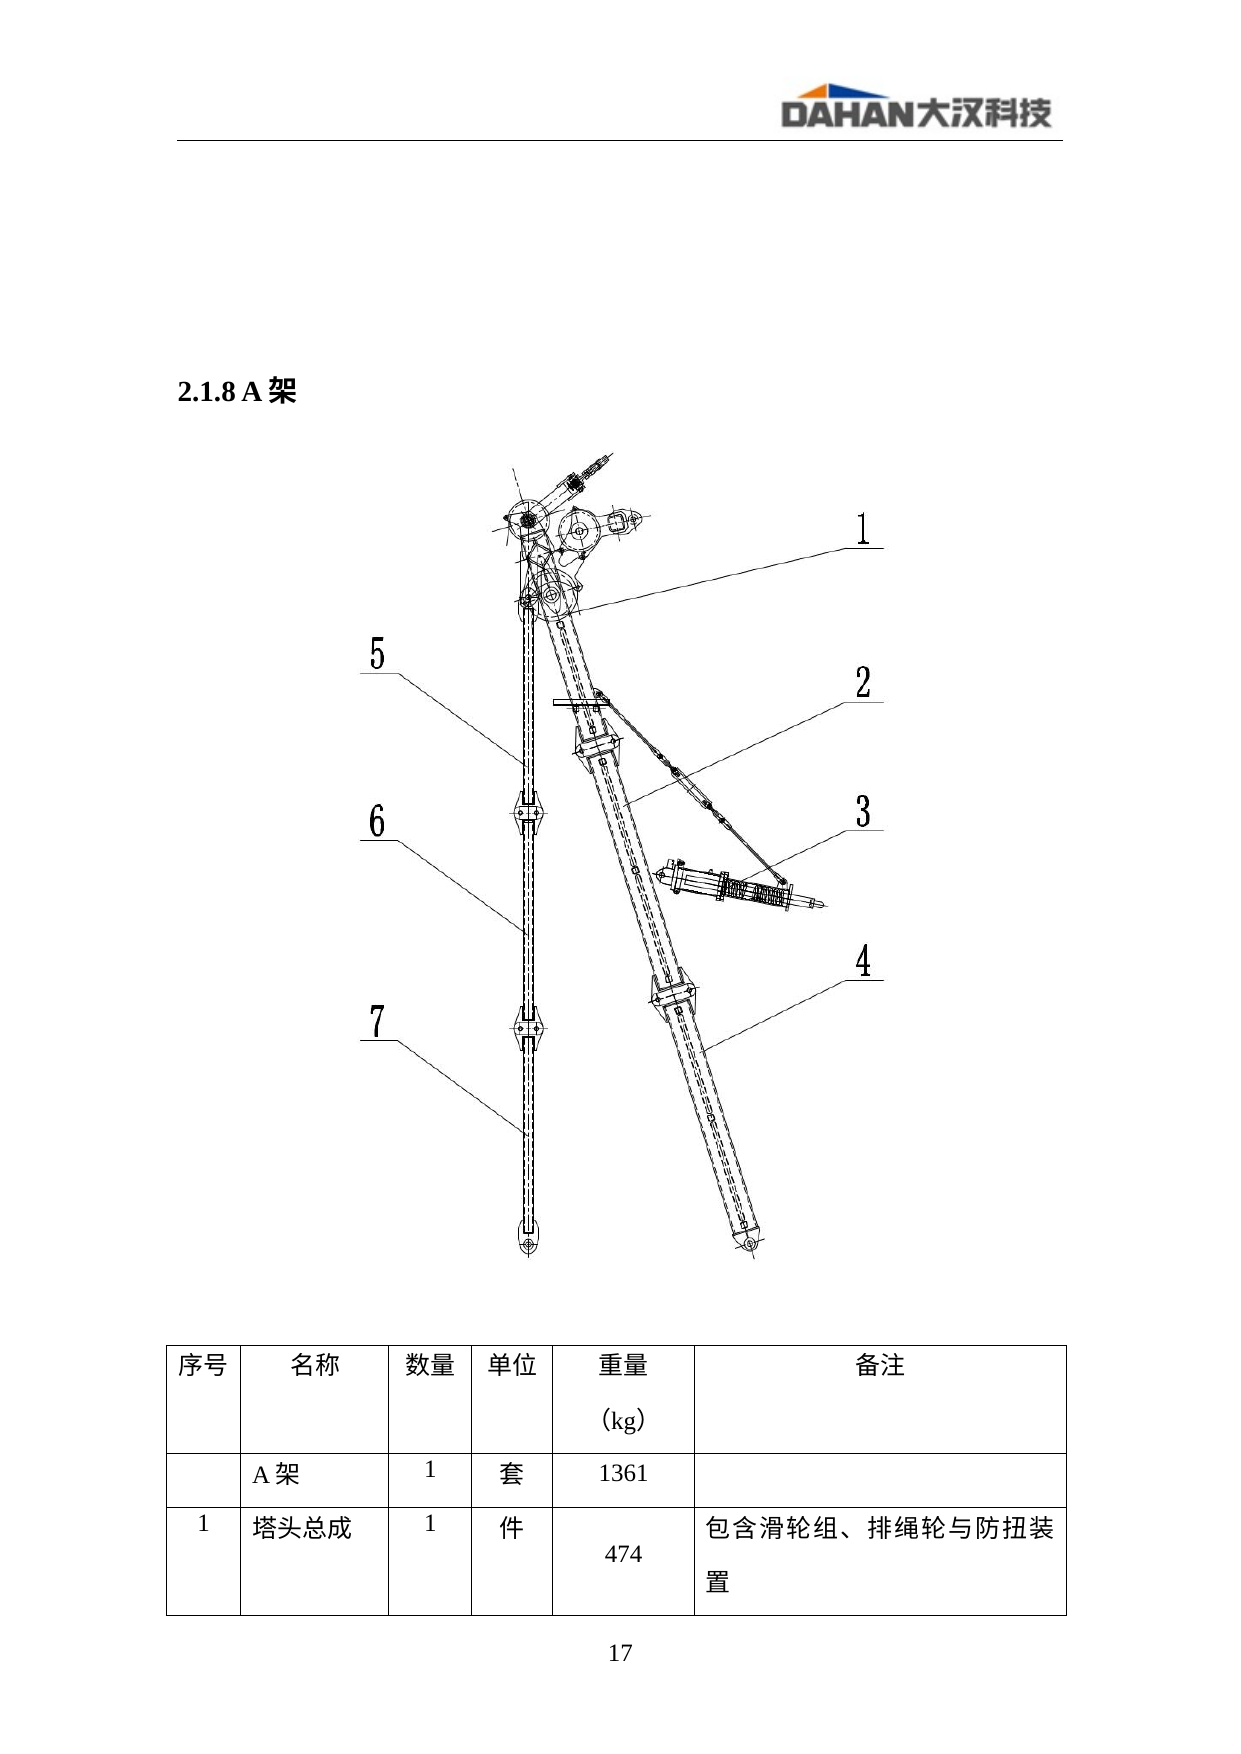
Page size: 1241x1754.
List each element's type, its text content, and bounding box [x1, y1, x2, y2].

table_header 名称 [241, 1346, 388, 1453]
table_cell 1 [167, 1508, 240, 1615]
table_cell 件 [472, 1508, 552, 1615]
picture [774, 76, 1064, 138]
table_cell 474 [553, 1508, 694, 1615]
table_cell 1361 [553, 1454, 694, 1507]
table_cell 1 [389, 1454, 471, 1507]
table_cell A架 [241, 1454, 388, 1507]
table_cell 1 [389, 1508, 471, 1615]
table_header 单位 [472, 1346, 552, 1453]
picture [345, 431, 895, 1285]
table_cell [695, 1454, 1066, 1507]
table_header 数量 [389, 1346, 471, 1453]
table_cell 塔头总成 [241, 1508, 388, 1615]
table_header 序号 [167, 1346, 240, 1453]
table_cell [167, 1454, 240, 1507]
subtitle 2.1.8 A架 [177, 368, 1063, 410]
table_cell 包含滑轮组、排绳轮与防扭装置 [695, 1508, 1066, 1615]
table_cell 套 [472, 1454, 552, 1507]
table_header 重量（kg） [553, 1346, 694, 1453]
table_header 备注 [695, 1346, 1066, 1453]
